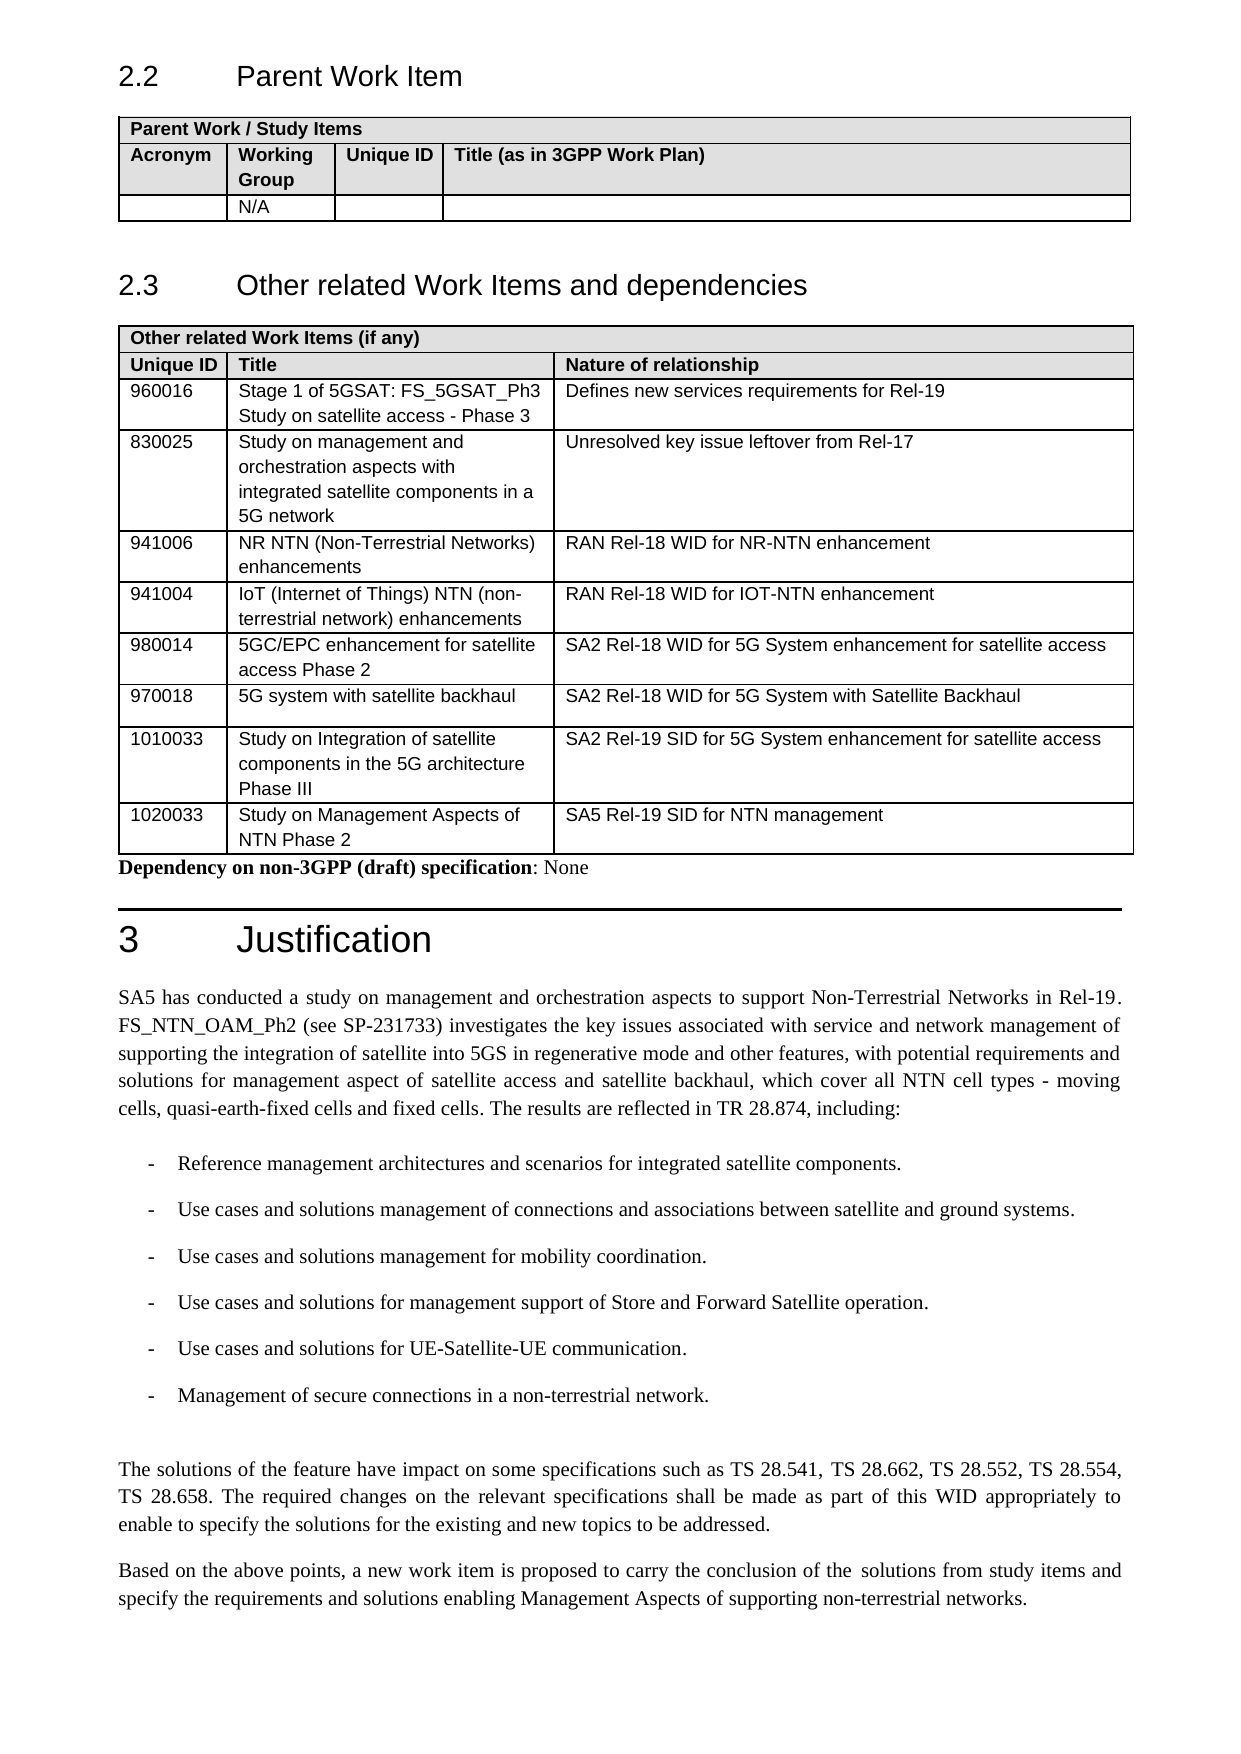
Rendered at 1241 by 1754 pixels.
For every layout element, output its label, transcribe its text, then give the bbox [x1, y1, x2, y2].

table_cell 1010033 [120, 728, 226, 802]
table_cell Title [228, 353, 553, 378]
table_cell 970018 [120, 685, 226, 726]
subtitle 2.3 Other related Work Items and dependencies [118, 268, 1122, 302]
text - Use cases and solutions for UE-Satellite-UE communication. [148, 1336, 1122, 1360]
table_cell NR NTN (Non-Terrestrial Networks) enhancements [228, 532, 553, 581]
table_cell 941004 [120, 583, 226, 632]
subtitle 2.2 Parent Work Item [118, 59, 1122, 93]
text Based on the above points, a new work item is proposed to carry the conclusion of the solutions from study items and specify the requirements and solutions enabling Management Aspects of supporting non-terrestrial networks. [118, 1558, 1122, 1610]
table_header Parent Work / Study Items [120, 118, 1130, 143]
list SA5 has conducted a study on management and orchestration aspects to support Non-Terrestrial Networks in Rel-19. FS_NTN_OAM_Ph2 (see SP-231733) investigates the key issues associated with service and network management of supporting the integration of satellite into 5GS in regenerative mode and other features, with potential requirements and solutions for management aspect of satellite access and satellite backhaul, which cover all NTN cell types - moving cells, quasi-earth-fixed cells and fixed cells. The results are reflected in TR 28.874, including: [118, 985, 1122, 1120]
table_cell Defines new services requirements for Rel-19 [555, 380, 1133, 429]
table_cell SA2 Rel-18 WID for 5G System with Satellite Backhaul [555, 685, 1133, 726]
table_cell Title (as in 3GPP Work Plan) [444, 144, 1130, 194]
table_cell Study on Management Aspects of NTN Phase 2 [228, 804, 553, 853]
table_cell 1020033 [120, 804, 226, 853]
table_cell SA5 Rel-19 SID for NTN management [555, 804, 1133, 853]
table_cell Study on Integration of satellite components in the 5G architecture Phase III [228, 728, 553, 802]
text - Use cases and solutions management of connections and associations between satellite and ground systems. [148, 1197, 1122, 1221]
table_header Other related Work Items (if any) [120, 327, 1133, 352]
table_cell 830025 [120, 431, 226, 530]
table_cell Acronym [120, 144, 226, 194]
text - Use cases and solutions management for mobility coordination. [148, 1243, 1122, 1268]
table_cell Stage 1 of 5GSAT: FS_5GSAT_Ph3 Study on satellite access - Phase 3 [228, 380, 553, 429]
table_cell Working Group [228, 144, 334, 194]
table_cell 960016 [120, 380, 226, 429]
table_cell Study on management and orchestration aspects with integrated satellite components in a 5G network [228, 431, 553, 530]
table_cell SA2 Rel-18 WID for 5G System enhancement for satellite access [555, 634, 1133, 683]
table_cell Unique ID [336, 144, 442, 194]
table_cell SA2 Rel-19 SID for 5G System enhancement for satellite access [555, 728, 1133, 802]
table_cell Unique ID [120, 353, 226, 378]
subtitle 3 Justification [118, 911, 1122, 960]
table_cell 941006 [120, 532, 226, 581]
text - Management of secure connections in a non-terrestrial network. [148, 1383, 1122, 1407]
text - Use cases and solutions for management support of Store and Forward Satellite operation. [148, 1290, 1122, 1314]
table_cell N/A [228, 196, 334, 220]
table_cell 5GC/EPC enhancement for satellite access Phase 2 [228, 634, 553, 683]
table_cell RAN Rel-18 WID for NR-NTN enhancement [555, 532, 1133, 581]
table_cell [444, 196, 1130, 220]
table_cell IoT (Internet of Things) NTN (non-terrestrial network) enhancements [228, 583, 553, 632]
table_cell RAN Rel-18 WID for IOT-NTN enhancement [555, 583, 1133, 632]
table_cell 5G system with satellite backhaul [228, 685, 553, 726]
table_cell [336, 196, 442, 220]
text Dependency on non-3GPP (draft) specification: None [118, 855, 1132, 879]
table_cell Unresolved key issue leftover from Rel-17 [555, 431, 1133, 530]
text - Reference management architectures and scenarios for integrated satellite components. [148, 1151, 1122, 1175]
table_cell Nature of relationship [555, 353, 1133, 378]
table_cell 980014 [120, 634, 226, 683]
table_cell [120, 196, 226, 220]
text The solutions of the feature have impact on some specifications such as TS 28.541, TS 28.662, TS 28.552, TS 28.554, TS 28.658. The required changes on the relevant specifications shall be made as part of this WID appropriately to enable to specify the solutions for the existing and new topics to be addressed. [118, 1457, 1122, 1536]
